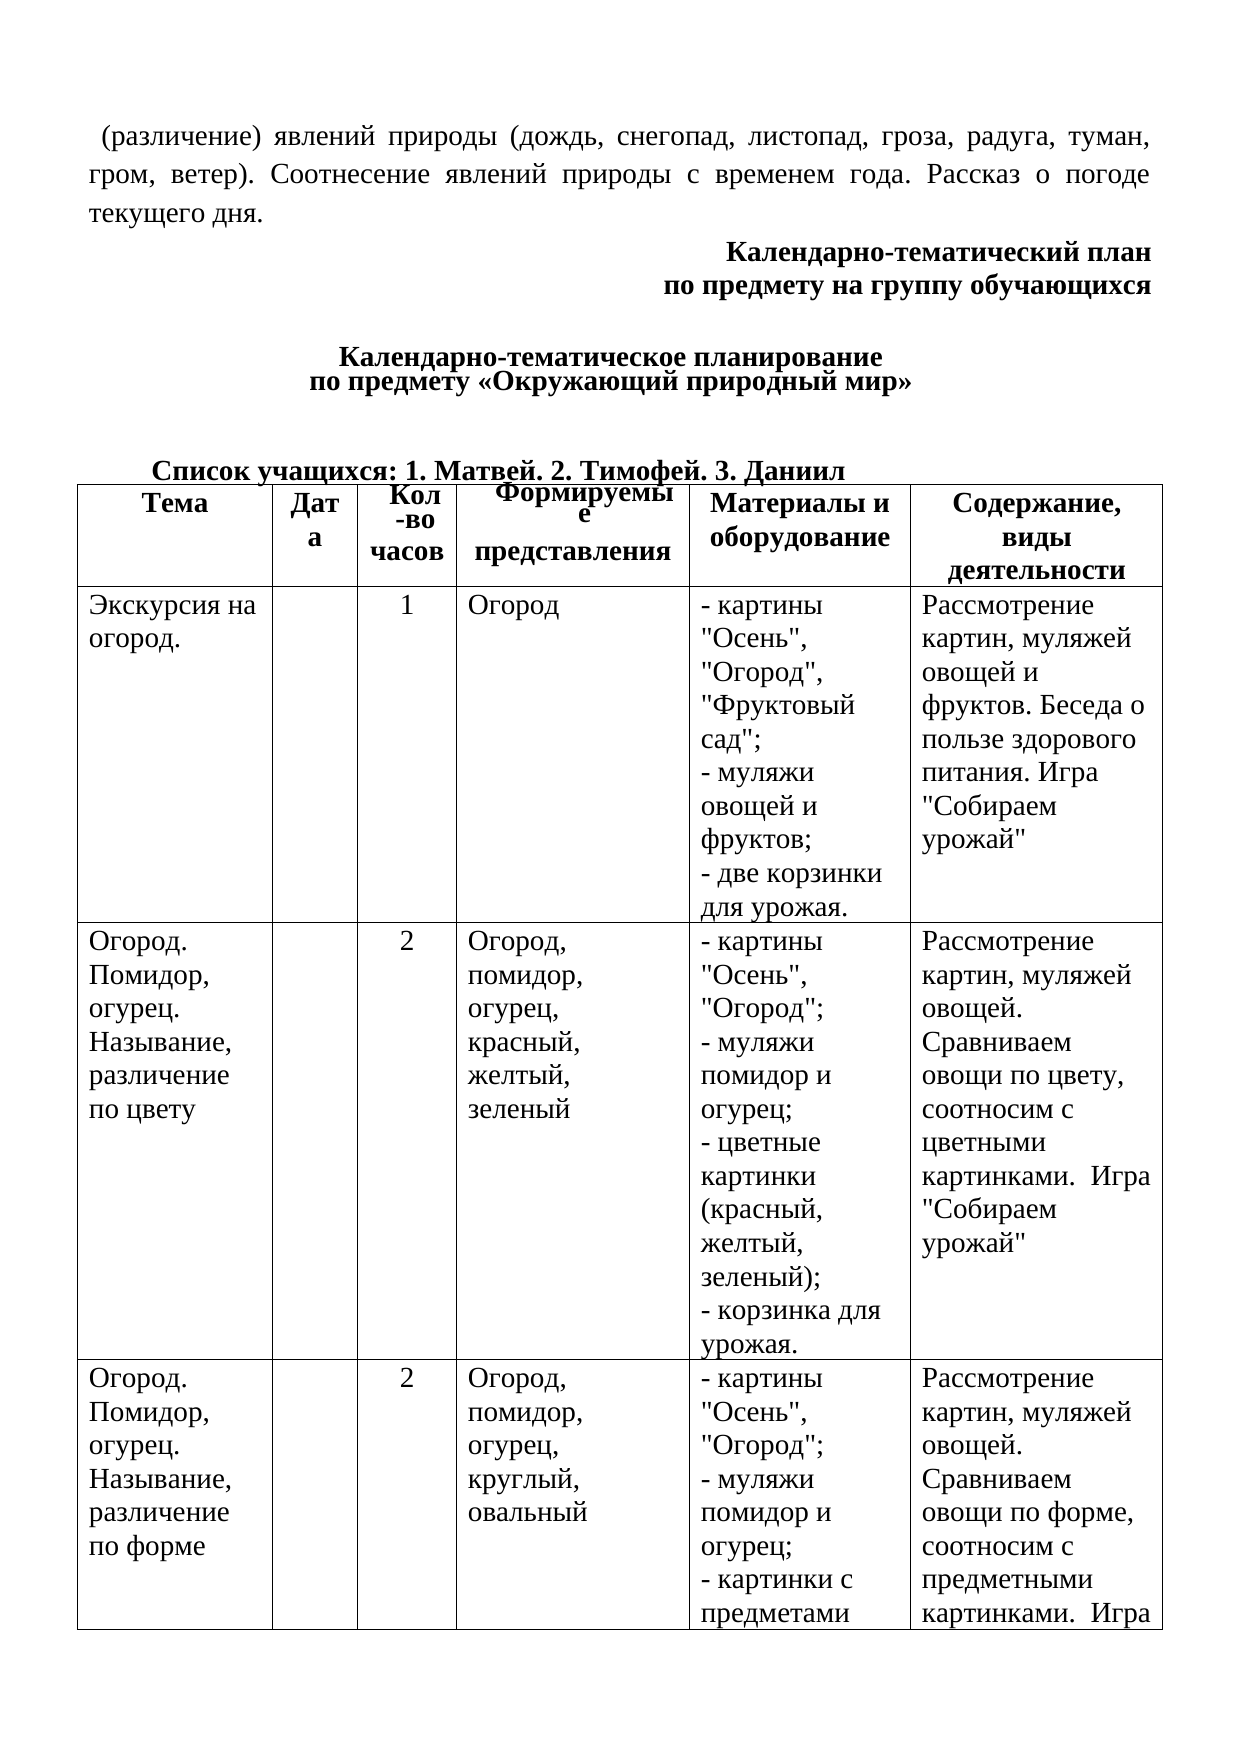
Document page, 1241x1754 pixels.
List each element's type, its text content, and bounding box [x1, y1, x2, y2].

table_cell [911, 1360, 1162, 1629]
table_cell Рассмотрение картин, муляжей овощей. Сравниваем овощи по цвету, соотносим с цветными картинками. Игра "Собираем урожай" [911, 923, 1162, 1359]
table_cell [457, 1360, 689, 1629]
text (различение) явлений природы (дождь, снегопад, листопад, гроза, радуга, туман, гром, ветер). Соотнесение явлений природы с временем года. Рассказ о погоде текущего дня. [89, 118, 1152, 229]
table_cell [690, 1360, 910, 1629]
table_cell [273, 1360, 357, 1629]
table_header Дата [273, 485, 357, 586]
table_header Тема [78, 485, 272, 586]
text по предмету на группу обучающихся [89, 267, 1152, 301]
table_header Материалы и оборудование [690, 485, 910, 586]
table_header Кол-во часов [358, 485, 456, 586]
text Календарно-тематический план [89, 234, 1152, 267]
table_header Содержание, виды деятельности [911, 485, 1162, 586]
table_cell 2 [358, 923, 456, 1359]
table_cell 2 [358, 1360, 456, 1629]
text Список учащихся: 1. Матвей. 2. Тимофей. 3. Даниил [761, 465, 1152, 484]
table_header Формируемые представления [457, 485, 689, 586]
text Календарно-тематическое планирование по предмету «Окружающий природный мир» [89, 348, 1133, 396]
table_cell Огород [457, 587, 689, 922]
table_cell [273, 587, 357, 922]
table_cell Огород. Помидор, огурец. Называние, различение по цвету [78, 923, 272, 1359]
table_cell - картины "Осень", "Огород", "Фруктовый сад"; - муляжи овощей и фруктов; - две корзинки для урожая. [690, 587, 910, 922]
table_cell 1 [358, 587, 456, 922]
table_cell Огород, помидор, огурец, красный, желтый, зеленый [457, 923, 689, 1359]
table_cell - картины "Осень", "Огород"; - муляжи помидор и огурец; - цветные картинки (красный, желтый, зеленый); - корзинка для урожая. [690, 923, 910, 1359]
table_cell Рассмотрение картин, муляжей овощей и фруктов. Беседа о пользе здорового питания. Игра "Собираем урожай" [911, 587, 1162, 922]
table_cell [273, 923, 357, 1359]
table_cell Экскурсия на огород. [78, 587, 272, 922]
text Список учащихся: 1. Матвей. 2. Тимофей. 3. Даниил [151, 465, 658, 484]
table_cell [78, 1360, 272, 1629]
